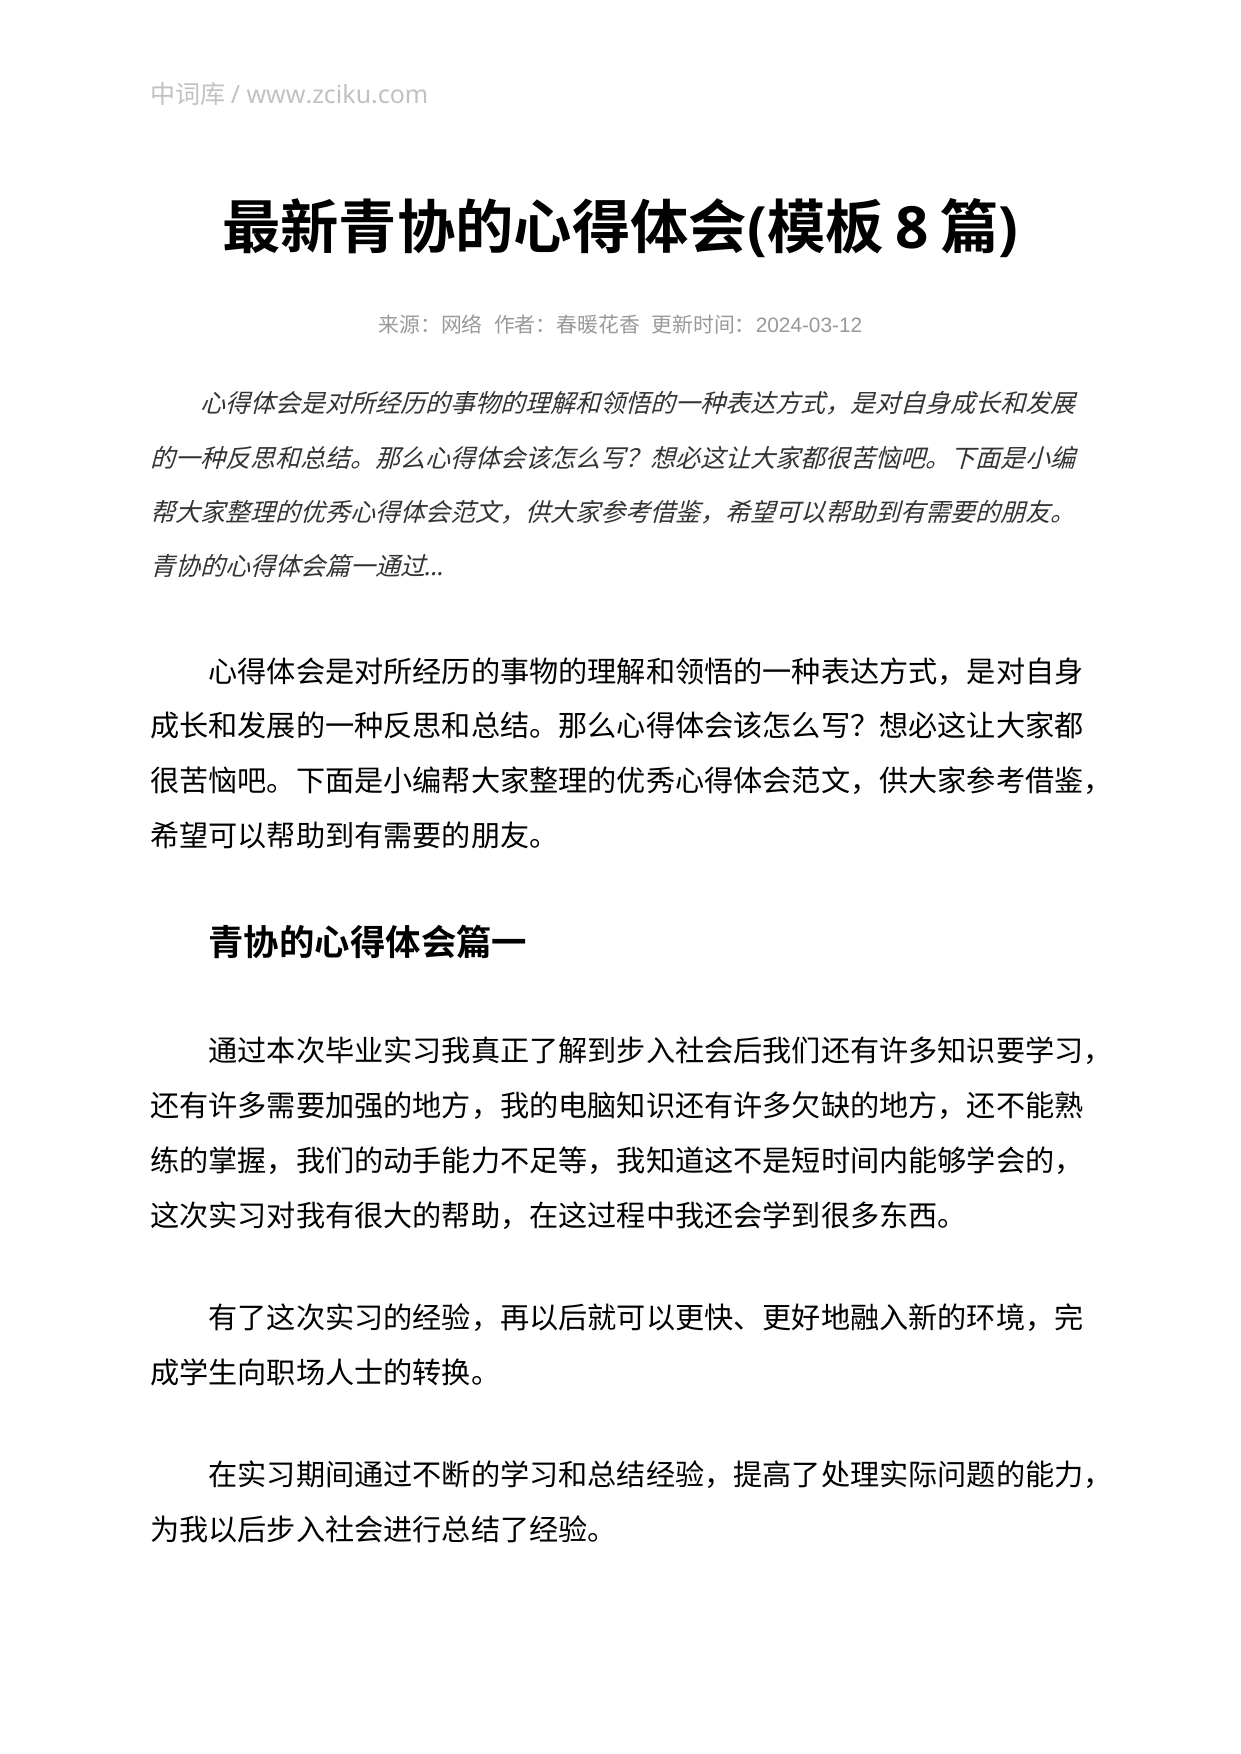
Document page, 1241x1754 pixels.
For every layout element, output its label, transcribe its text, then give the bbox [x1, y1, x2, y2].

text 青协的心得体会篇一 [150, 914, 1090, 966]
text 来源：网络 作者：春暖花香 更新时间：2024-03-12 [150, 313, 1090, 337]
text 心得体会是对所经历的事物的理解和领悟的一种表达方式，是对自身成长和发展的一种反思和总结。那么心得体会该怎么写？想必这让大家都很苦恼吧。下面是小编帮大家整理的优秀心得体会范文，供大家参考借鉴，希望可以帮助到有需要的朋友。 [150, 648, 1090, 855]
text 通过本次毕业实习我真正了解到步入社会后我们还有许多知识要学习，还有许多需要加强的地方，我的电脑知识还有许多欠缺的地方，还不能熟练的掌握，我们的动手能力不足等，我知道这不是短时间内能够学会的，这次实习对我有很大的帮助，在这过程中我还会学到很多东西。 [150, 1028, 1090, 1235]
subtitle 最新青协的心得体会(模板8篇) [150, 181, 1090, 266]
text 心得体会是对所经历的事物的理解和领悟的一种表达方式，是对自身成长和发展的一种反思和总结。那么心得体会该怎么写？想必这让大家都很苦恼吧。下面是小编帮大家整理的优秀心得体会范文，供大家参考借鉴，希望可以帮助到有需要的朋友。青协的心得体会篇一通过... [150, 384, 1090, 583]
text 有了这次实习的经验，再以后就可以更快、更好地融入新的环境，完成学生向职场人士的转换。 [150, 1294, 1090, 1392]
text 在实习期间通过不断的学习和总结经验，提高了处理实际问题的能力，为我以后步入社会进行总结了经验。 [150, 1451, 1090, 1548]
